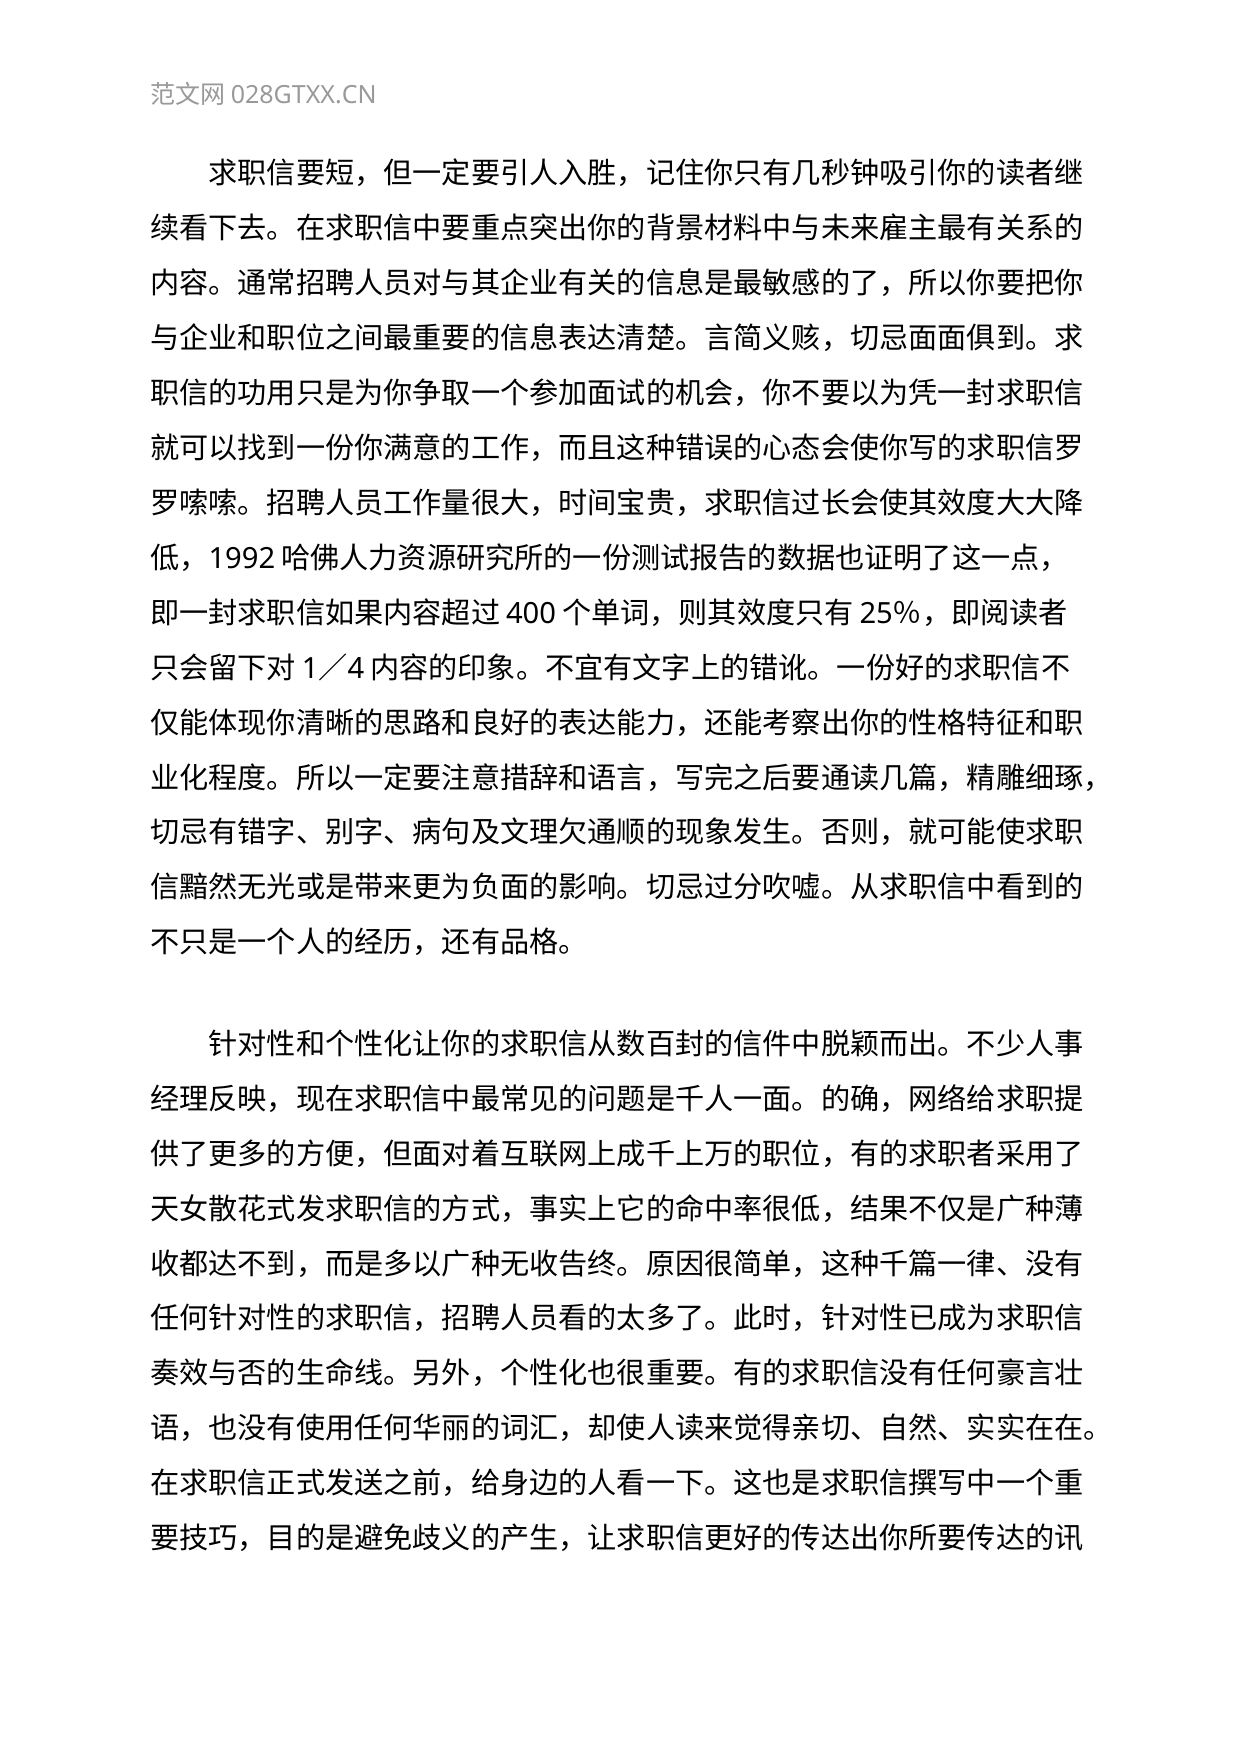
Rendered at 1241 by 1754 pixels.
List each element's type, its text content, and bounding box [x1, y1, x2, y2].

text 求职信要短，但一定要引人入胜，记住你只有几秒钟吸引你的读者继续看下去。在求职信中要重点突出你的背景材料中与未来雇主最有关系的内容。通常招聘人员对与其企业有关的信息是最敏感的了，所以你要把你与企业和职位之间最重要的信息表达清楚。言简义赅，切忌面面俱到。求职信的功用只是为你争取一个参加面试的机会，你不要以为凭一封求职信就可以找到一份你满意的工作，而且这种错误的心态会使你写的求职信罗罗嗦嗦。招聘人员工作量很大，时间宝贵，求职信过长会使其效度大大降低，1992哈佛人力资源研究所的一份测试报告的数据也证明了这一点，即一封求职信如果内容超过400个单词，则其效度只有25％，即阅读者只会留下对1／4内容的印象。不宜有文字上的错讹。一份好的求职信不仅能体现你清晰的思路和良好的表达能力，还能考察出你的性格特征和职业化程度。所以一定要注意措辞和语言，写完之后要通读几篇，精雕细琢，切忌有错字、别字、病句及文理欠通顺的现象发生。否则，就可能使求职信黯然无光或是带来更为负面的影响。切忌过分吹嘘。从求职信中看到的不只是一个人的经历，还有品格。 [150, 150, 1090, 961]
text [150, 1021, 1090, 1557]
